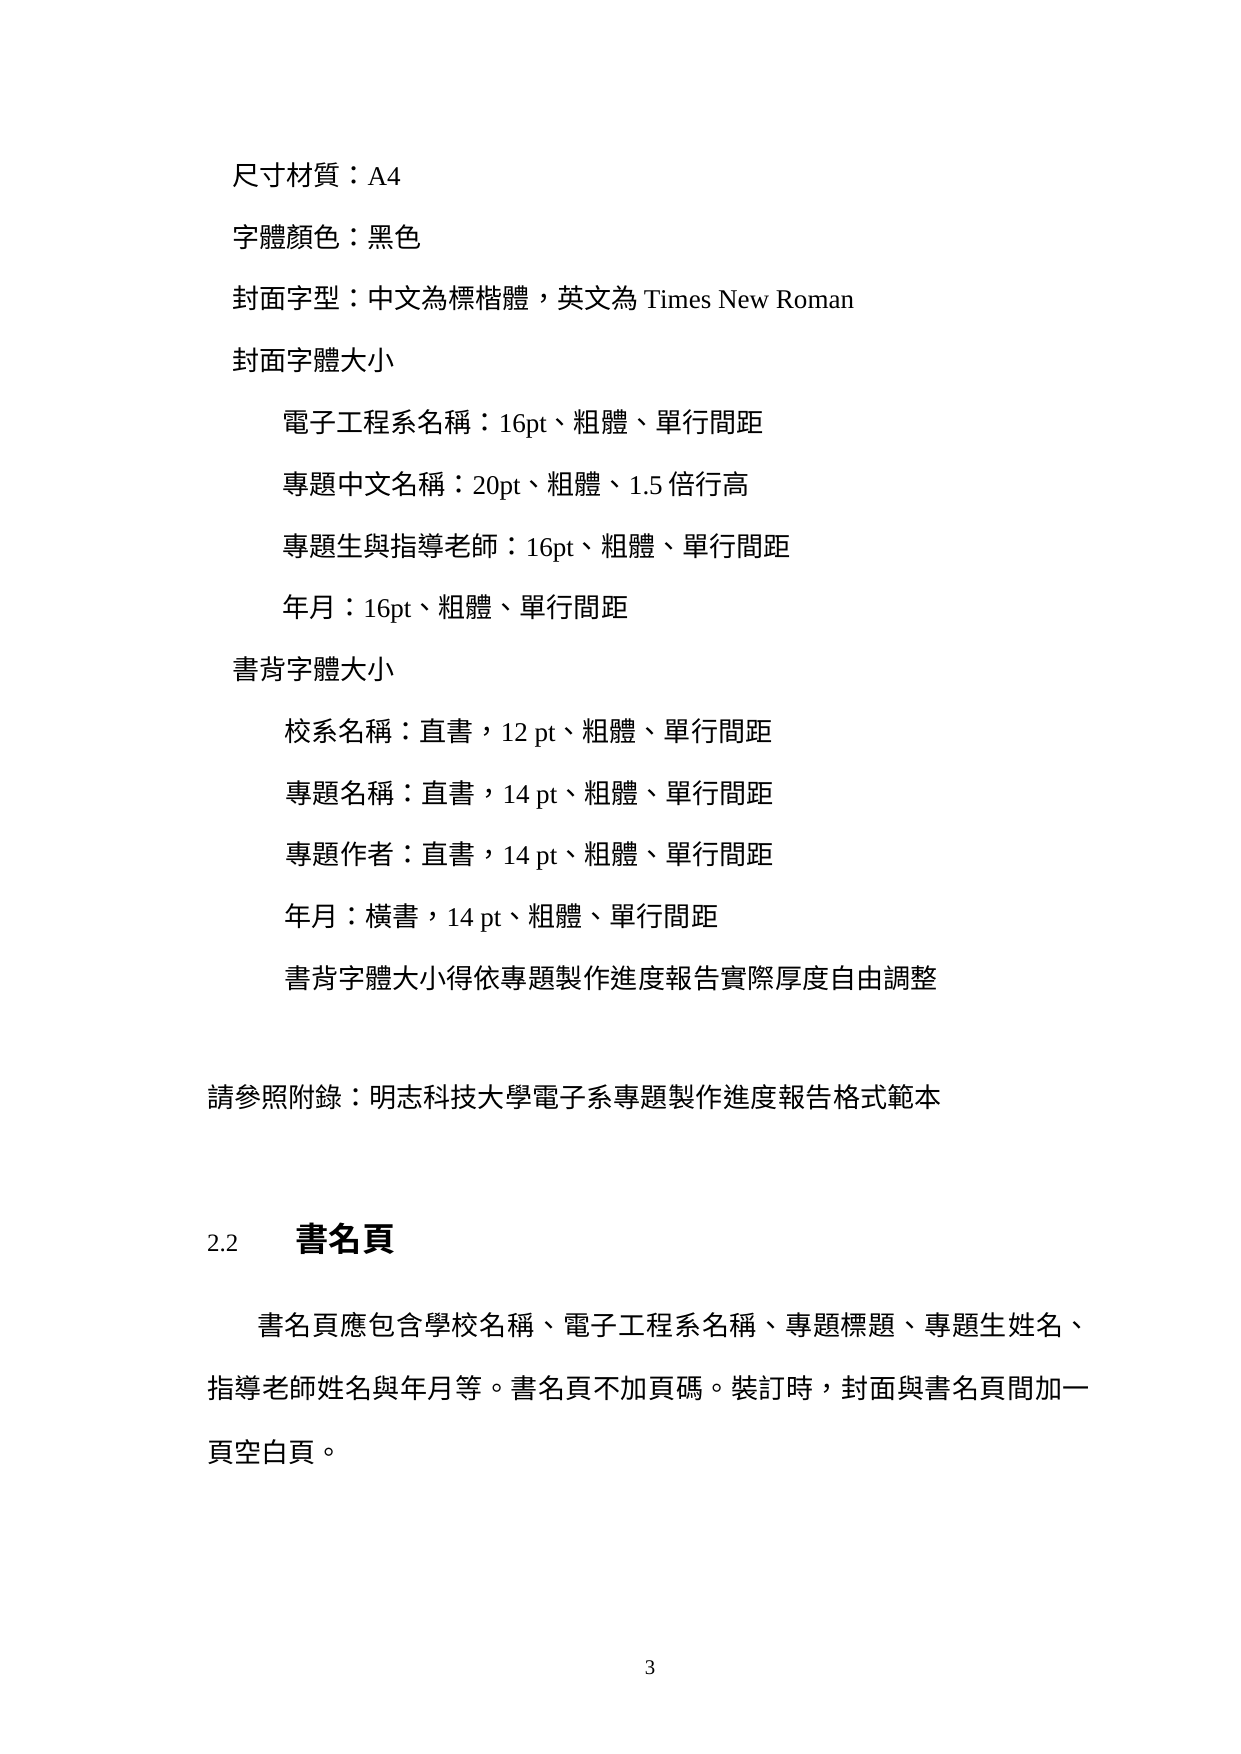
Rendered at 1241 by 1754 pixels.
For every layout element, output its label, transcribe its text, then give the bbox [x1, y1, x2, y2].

list 書名頁 [207, 1194, 1092, 1279]
text 專題名稱：直書，14 pt、粗體、單行間距 [257, 770, 1092, 812]
text 書背字體大小得依專題製作進度報告實際厚度自由調整 [257, 955, 1092, 998]
text 書名頁應包含學校名稱、電子工程系名稱、專題標題、專題生姓名、指導老師姓名與年月等。書名頁不加頁碼。裝訂時，封面與書名頁間加一頁空白頁。 [207, 1303, 1092, 1471]
text 校系名稱：直書，12 pt、粗體、單行間距 [257, 708, 1092, 751]
text 專題作者：直書，14 pt、粗體、單行間距 [257, 832, 1092, 874]
text 年月：16pt、粗體、單行間距 [282, 585, 1092, 627]
text 書背字體大小 [232, 647, 1092, 689]
text 封面字型：中文為標楷體，英文為Times New Roman [232, 276, 1092, 318]
text 專題生與指導老師：16pt、粗體、單行間距 [282, 523, 1092, 565]
text 電子工程系名稱：16pt、粗體、單行間距 [282, 399, 1092, 442]
text 專題中文名稱：20pt、粗體、1.5倍行高 [282, 461, 1092, 503]
text 字體顏色：黑色 [232, 214, 1092, 256]
text 請參照附錄：明志科技大學電子系專題製作進度報告格式範本 [207, 1075, 1092, 1117]
text 尺寸材質：A4 [232, 152, 1092, 194]
text 封面字體大小 [232, 338, 1092, 380]
text 年月：橫書，14 pt、粗體、單行間距 [257, 894, 1092, 936]
